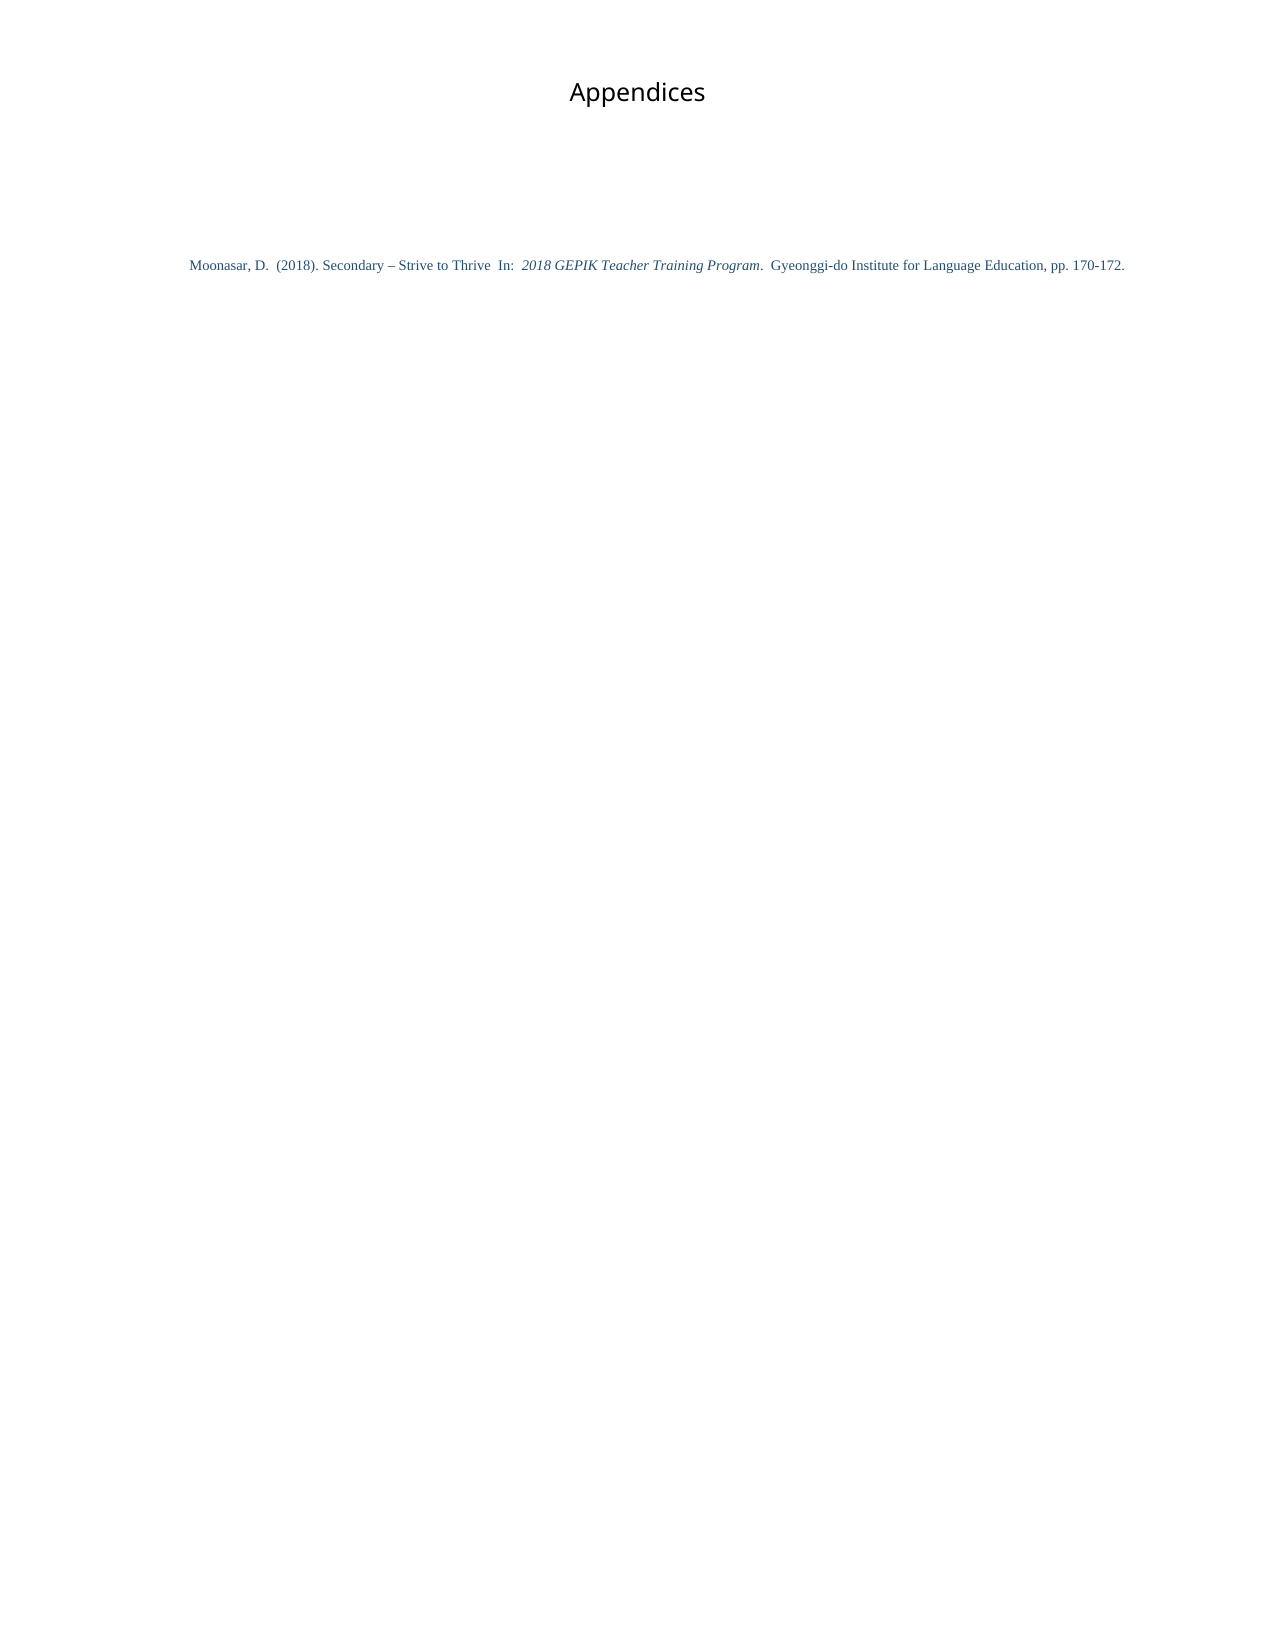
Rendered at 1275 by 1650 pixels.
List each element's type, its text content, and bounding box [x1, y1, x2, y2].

text Moonasar, D. (2018). Secondary – Strive to Thrive In: 2018 GEPIK Teacher Training Program. Gyeonggi-do Institute for Language Education, pp. 170-172. [150, 257, 1125, 274]
